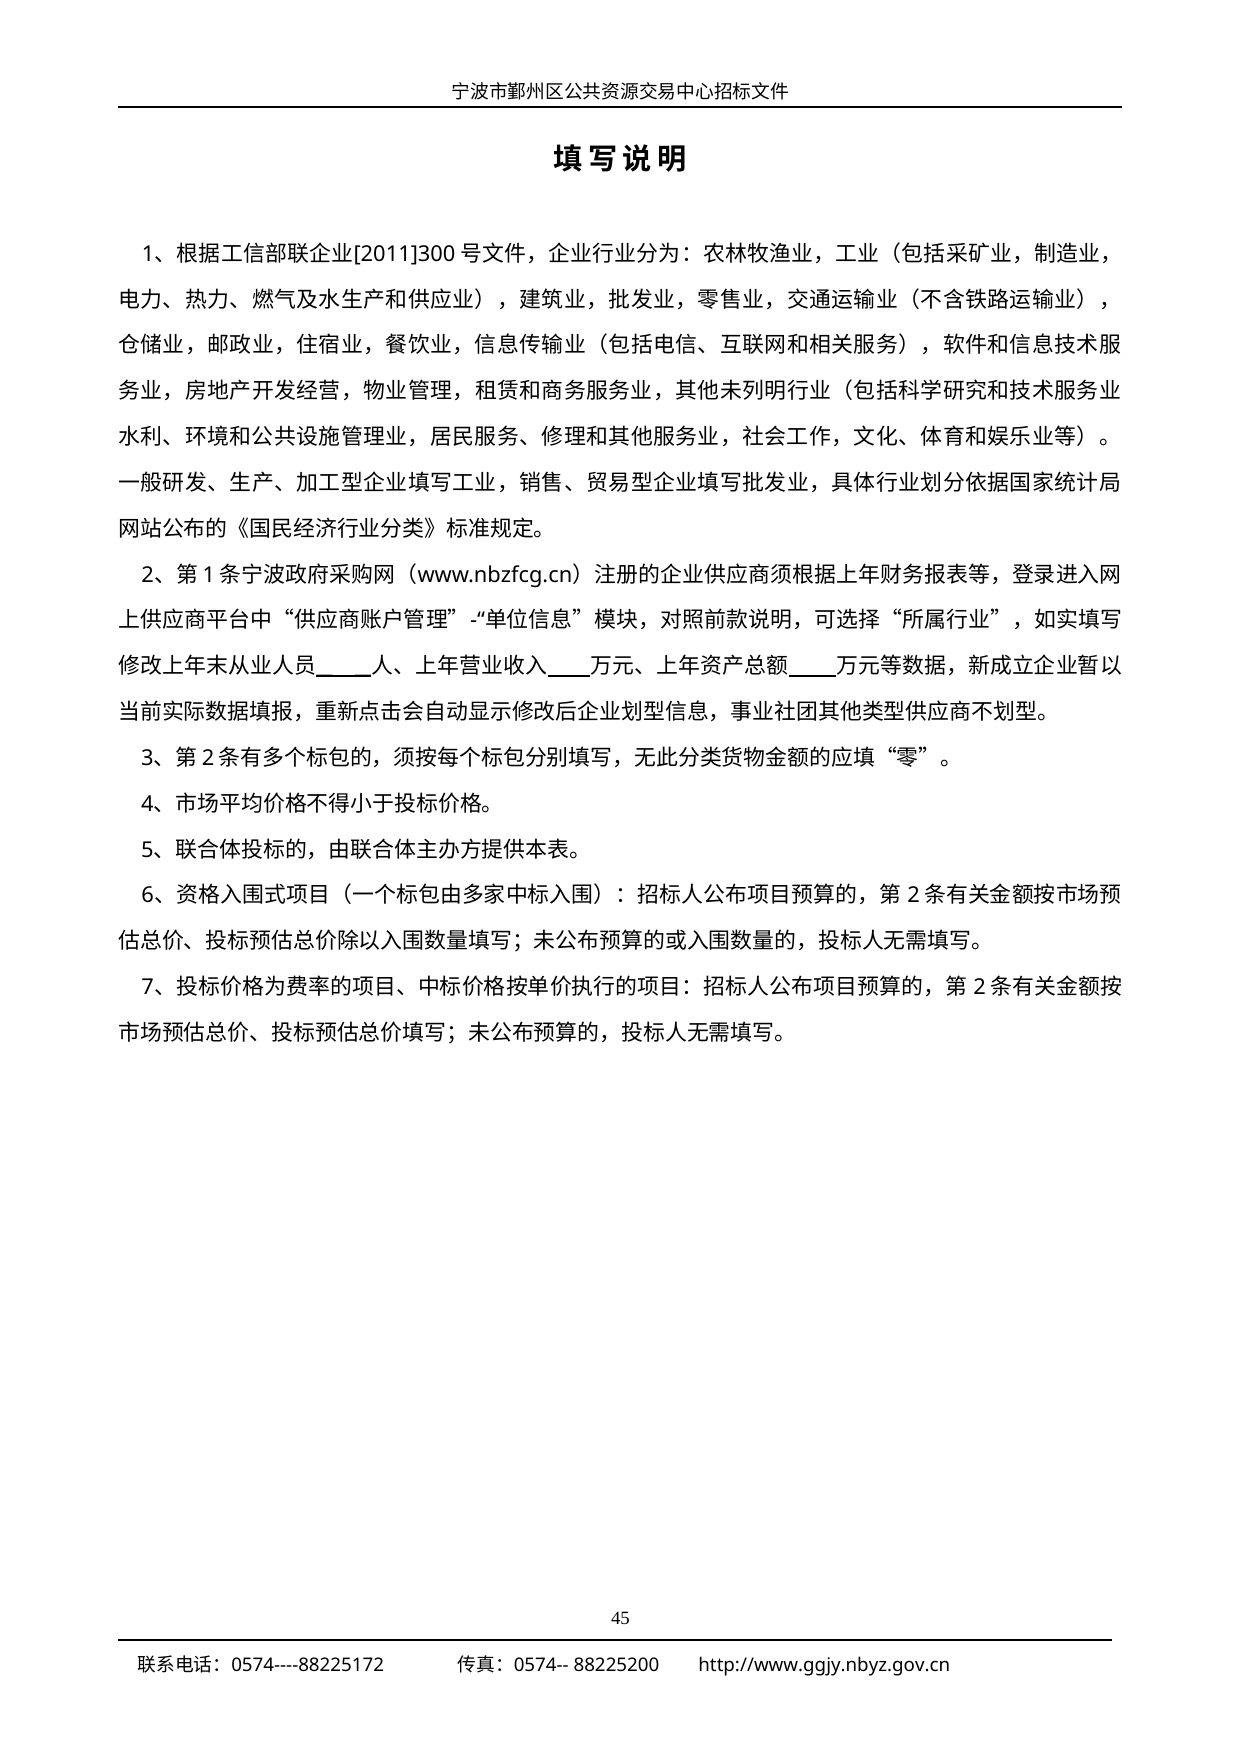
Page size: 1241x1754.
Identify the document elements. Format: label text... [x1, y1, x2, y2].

text 3、第2条有多个标包的，须按每个标包分别填写，无此分类货物金额的应填“零”。 [118, 729, 1122, 774]
text 6、资格入围式项目（一个标包由多家中标入围）：招标人公布项目预算的，第2条有关金额按市场预估总价、投标预估总价除以入围数量填写；未公布预算的或入围数量的，投标人无需填写。 [118, 866, 1122, 958]
text 5、联合体投标的，由联合体主办方提供本表。 [118, 820, 1122, 866]
text 2、第1条宁波政府采购网（www.nbzfcg.cn）注册的企业供应商须根据上年财务报表等，登录进入网上供应商平台中“供应商账户管理”-“单位信息”模块，对照前款说明，可选择“所属行业”，如实填写修改上年末从业人员__ __人、上年营业收入 万元、上年资产总额 万元等数据，新成立企业暂以当前实际数据填报，重新点击会自动显示修改后企业划型信息，事业社团其他类型供应商不划型。 [118, 545, 1122, 729]
text 4、市场平均价格不得小于投标价格。 [118, 774, 1122, 820]
text 1、根据工信部联企业[2011]300号文件，企业行业分为：农林牧渔业，工业（包括采矿业，制造业，电力、热力、燃气及水生产和供应业），建筑业，批发业，零售业，交通运输业（不含铁路运输业），仓储业，邮政业，住宿业，餐饮业，信息传输业（包括电信、互联网和相关服务），软件和信息技术服务业，房地产开发经营，物业管理，租赁和商务服务业，其他未列明行业（包括科学研究和技术服务业，水利、环境和公共设施管理业，居民服务、修理和其他服务业，社会工作，文化、体育和娱乐业等）。一般研发、生产、加工型企业填写工业，销售、贸易型企业填写批发业，具体行业划分依据国家统计局网站公布的《国民经济行业分类》标准规定。 [118, 224, 1122, 545]
text 7、投标价格为费率的项目、中标价格按单价执行的项目：招标人公布项目预算的，第2条有关金额按市场预估总价、投标预估总价填写；未公布预算的，投标人无需填写。 [118, 958, 1122, 1049]
text 填 写 说 明 [118, 133, 1122, 179]
